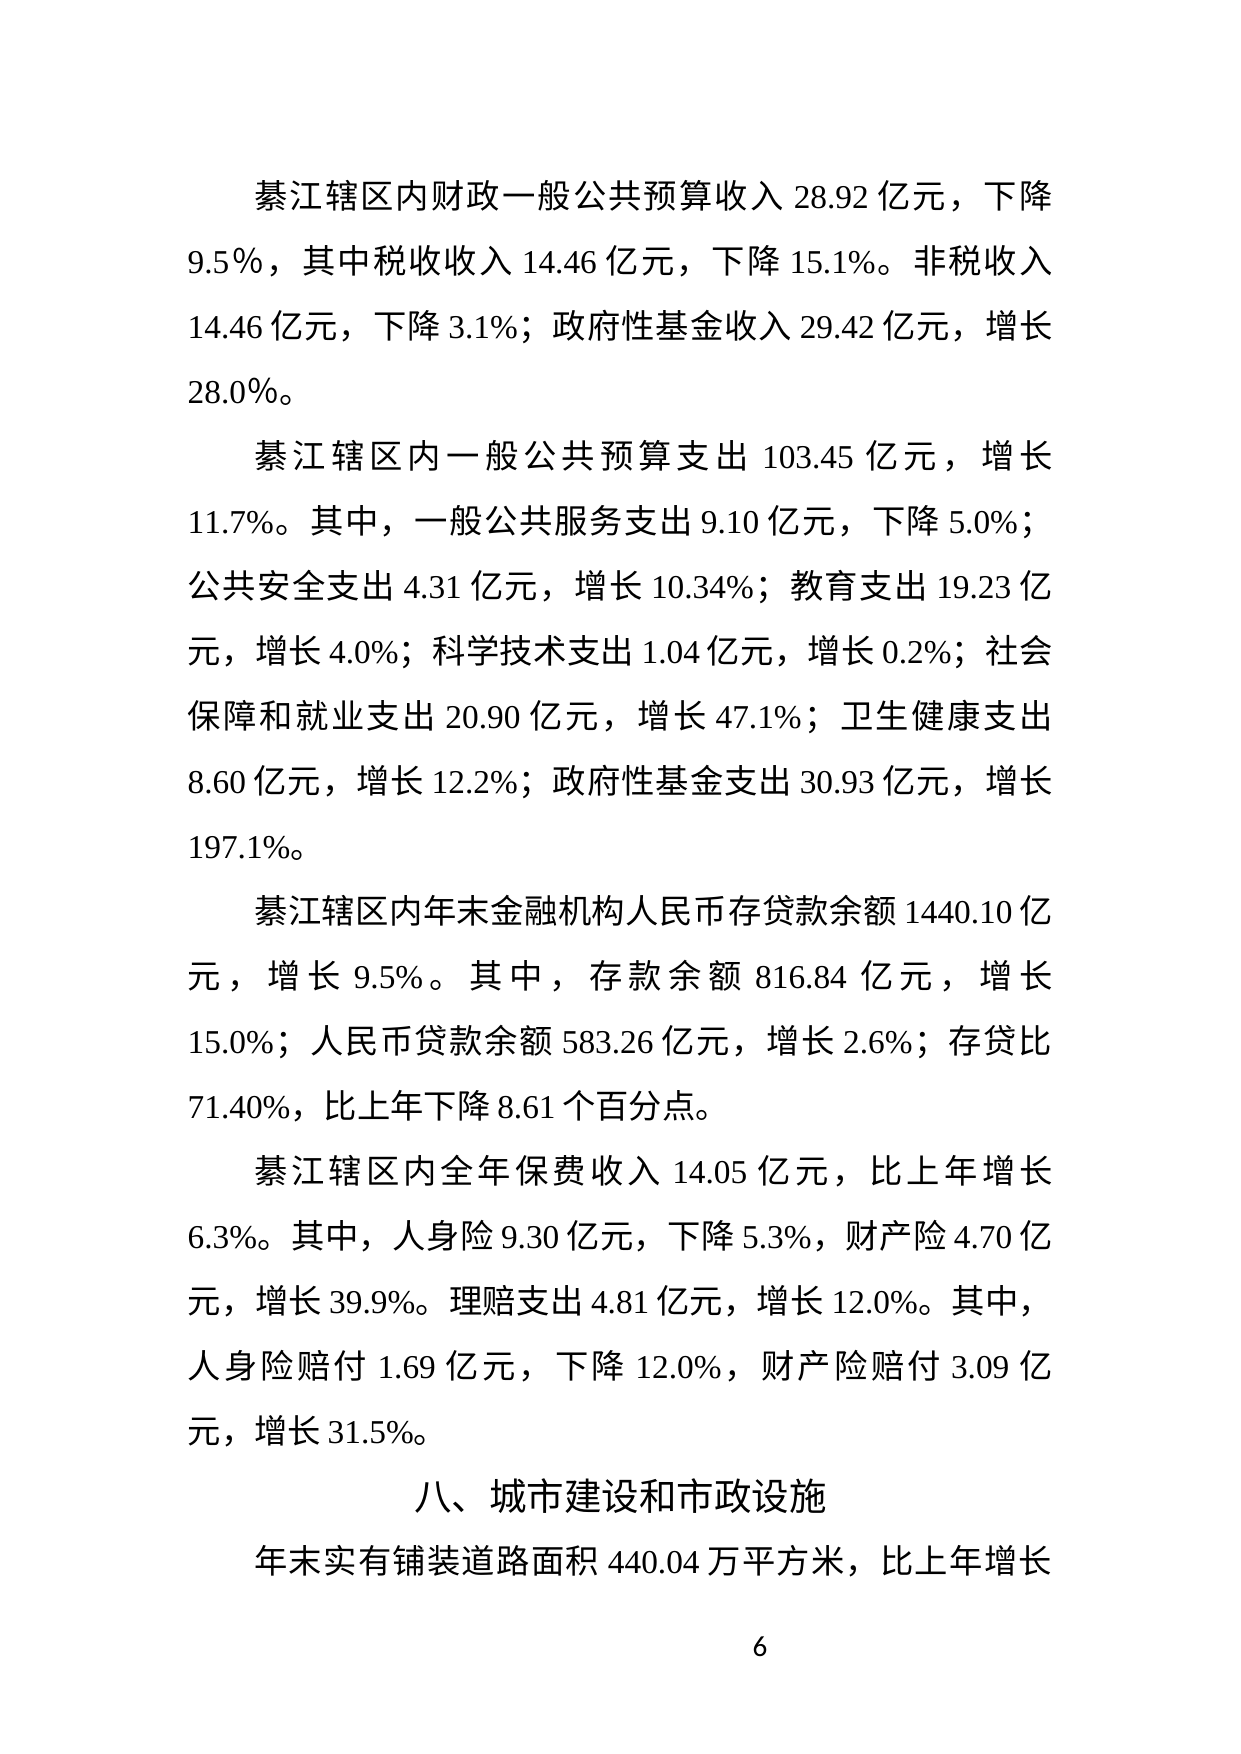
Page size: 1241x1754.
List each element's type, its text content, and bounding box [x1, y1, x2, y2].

text 綦江辖区内全年保费收入14.05亿元，比上年增长6.3%。其中，人身险9.30亿元，下降5.3%，财产险4.70亿元，增长39.9%。理赔支出4.81亿元，增长12.0%。其中，人身险赔付1.69亿元，下降12.0%，财产险赔付3.09亿元，增长31.5%。 [187, 1137, 1053, 1462]
text 綦江辖区内年末金融机构人民币存贷款余额1440.10亿元，增长9.5%。其中，存款余额816.84亿元，增长15.0%；人民币贷款余额583.26亿元，增长2.6%；存贷比71.40%，比上年下降8.61个百分点。 [187, 877, 1053, 1137]
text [187, 1527, 1053, 1592]
text 八、城市建设和市政设施 [187, 1462, 1053, 1527]
text 綦江辖区内一般公共预算支出103.45亿元，增长11.7%。其中，一般公共服务支出9.10亿元，下降5.0%；公共安全支出4.31亿元，增长10.34%；教育支出19.23亿元，增长4.0%；科学技术支出1.04亿元，增长0.2%；社会保障和就业支出20.90亿元，增长47.1%；卫生健康支出8.60亿元，增长12.2%；政府性基金支出30.93亿元，增长197.1%。 [187, 422, 1053, 877]
text 綦江辖区内财政一般公共预算收入28.92亿元，下降9.5％，其中税收收入14.46亿元，下降15.1%。非税收入14.46亿元，下降3.1%；政府性基金收入29.42亿元，增长28.0％。 [187, 162, 1053, 422]
